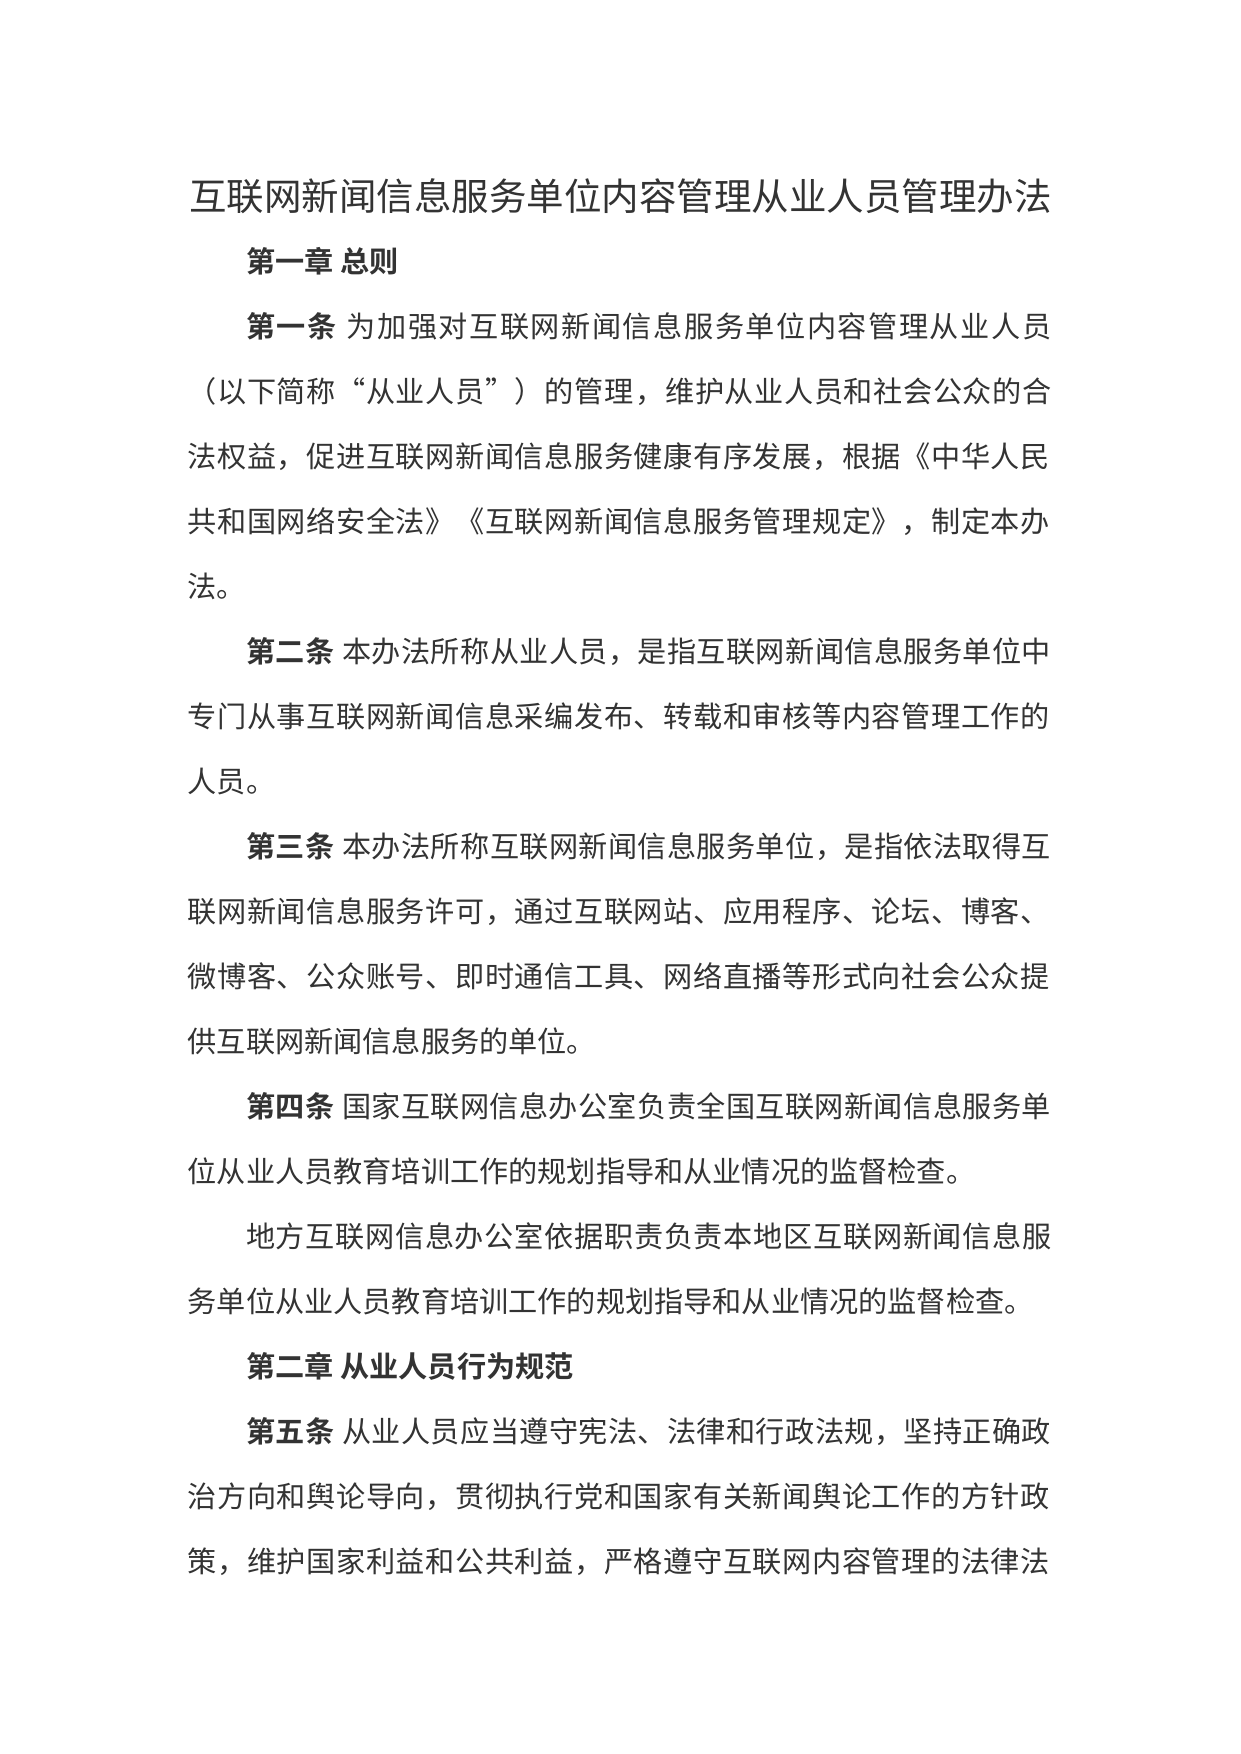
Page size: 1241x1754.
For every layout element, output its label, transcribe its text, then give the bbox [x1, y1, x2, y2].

text 第四条 国家互联网信息办公室负责全国互联网新闻信息服务单位从业人员教育培训工作的规划指导和从业情况的监督检查。 [187, 1072, 1053, 1202]
text 互联网新闻信息服务单位内容管理从业人员管理办法 [187, 162, 1053, 227]
text 第二章 从业人员行为规范 [187, 1332, 1053, 1397]
text 地方互联网信息办公室依据职责负责本地区互联网新闻信息服务单位从业人员教育培训工作的规划指导和从业情况的监督检查。 [187, 1202, 1053, 1332]
text 第一条 为加强对互联网新闻信息服务单位内容管理从业人员（以下简称“从业人员”）的管理，维护从业人员和社会公众的合法权益，促进互联网新闻信息服务健康有序发展，根据《中华人民共和国网络安全法》《互联网新闻信息服务管理规定》，制定本办法。 [187, 292, 1053, 617]
text 第二条 本办法所称从业人员，是指互联网新闻信息服务单位中专门从事互联网新闻信息采编发布、转载和审核等内容管理工作的人员。 [187, 617, 1053, 812]
text 第一章 总则 [187, 227, 1053, 292]
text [187, 1397, 1053, 1592]
text 第三条 本办法所称互联网新闻信息服务单位，是指依法取得互联网新闻信息服务许可，通过互联网站、应用程序、论坛、博客、微博客、公众账号、即时通信工具、网络直播等形式向社会公众提供互联网新闻信息服务的单位。 [187, 812, 1053, 1072]
